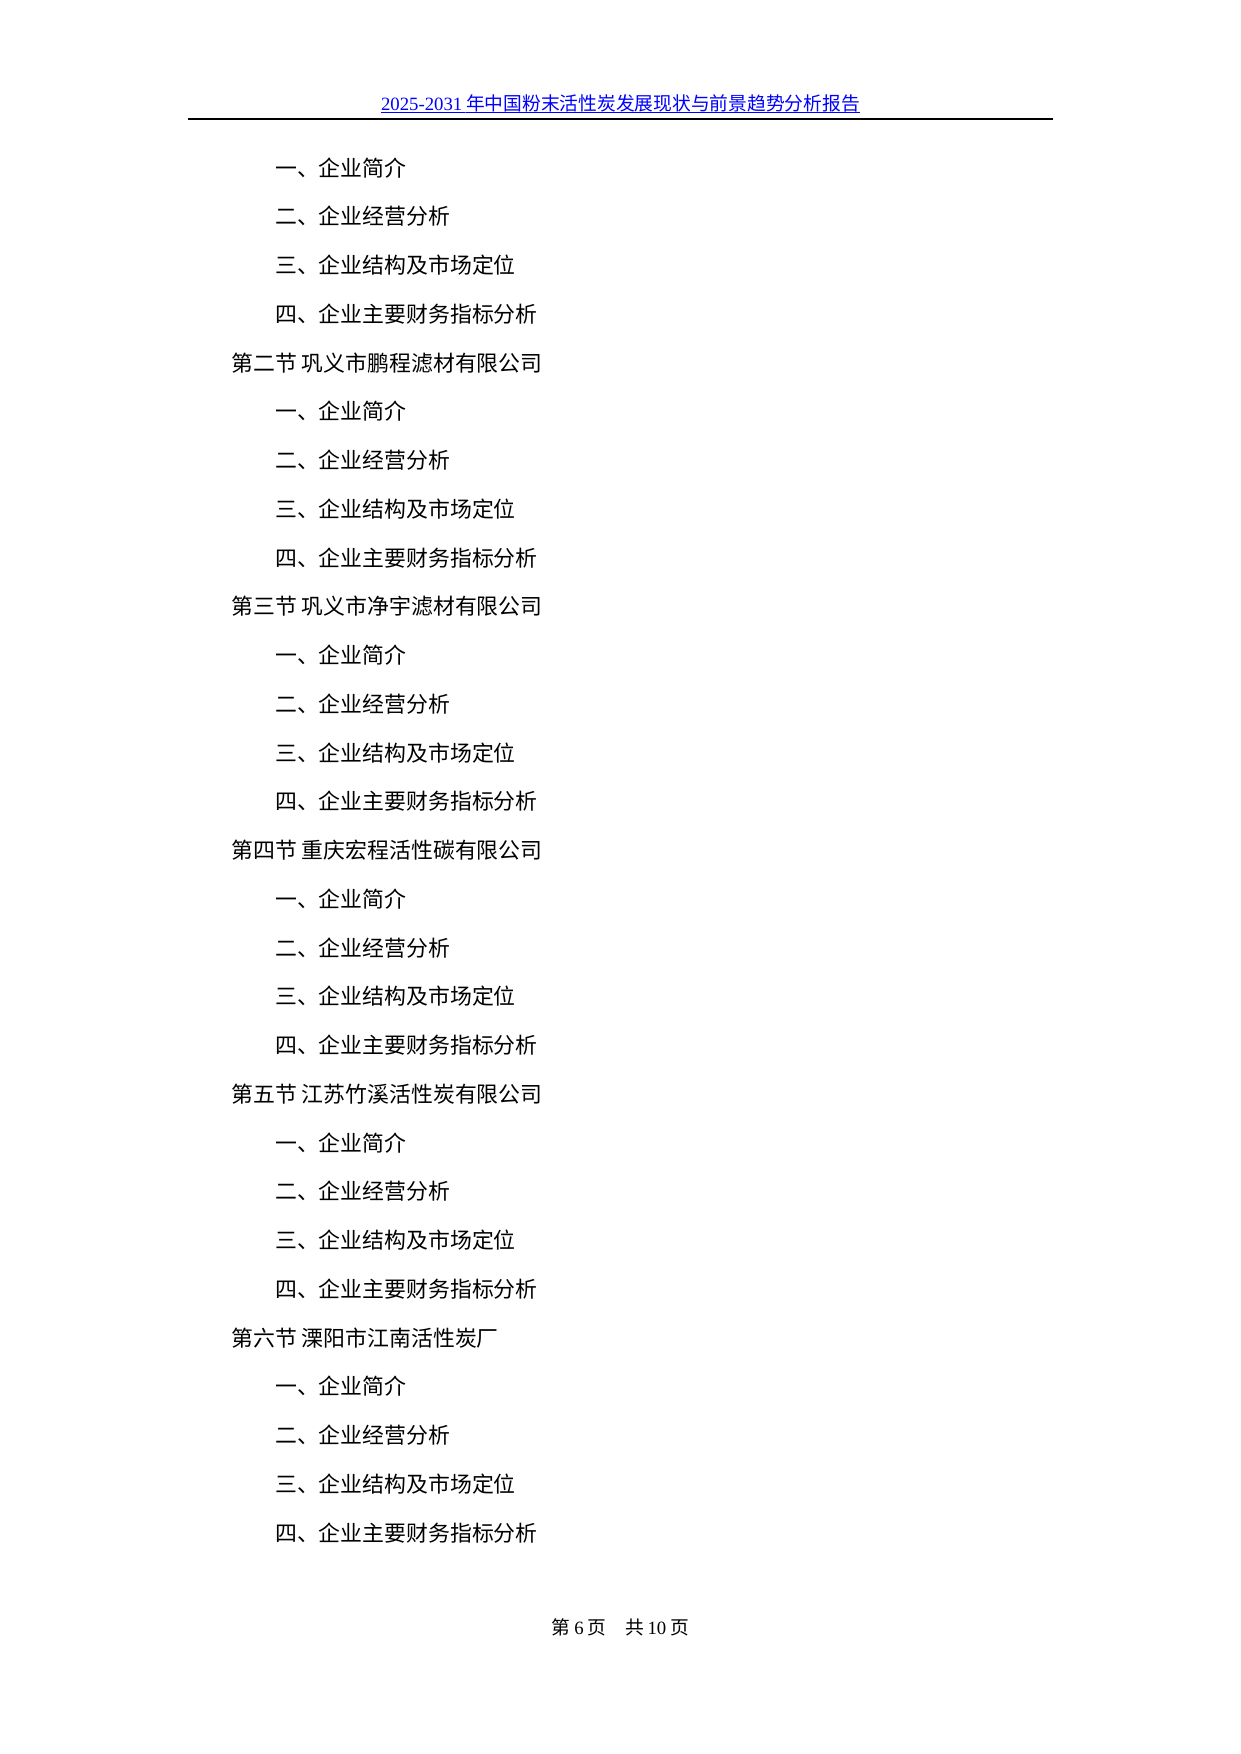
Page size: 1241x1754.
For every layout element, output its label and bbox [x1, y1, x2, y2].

text [187, 150, 1053, 1548]
